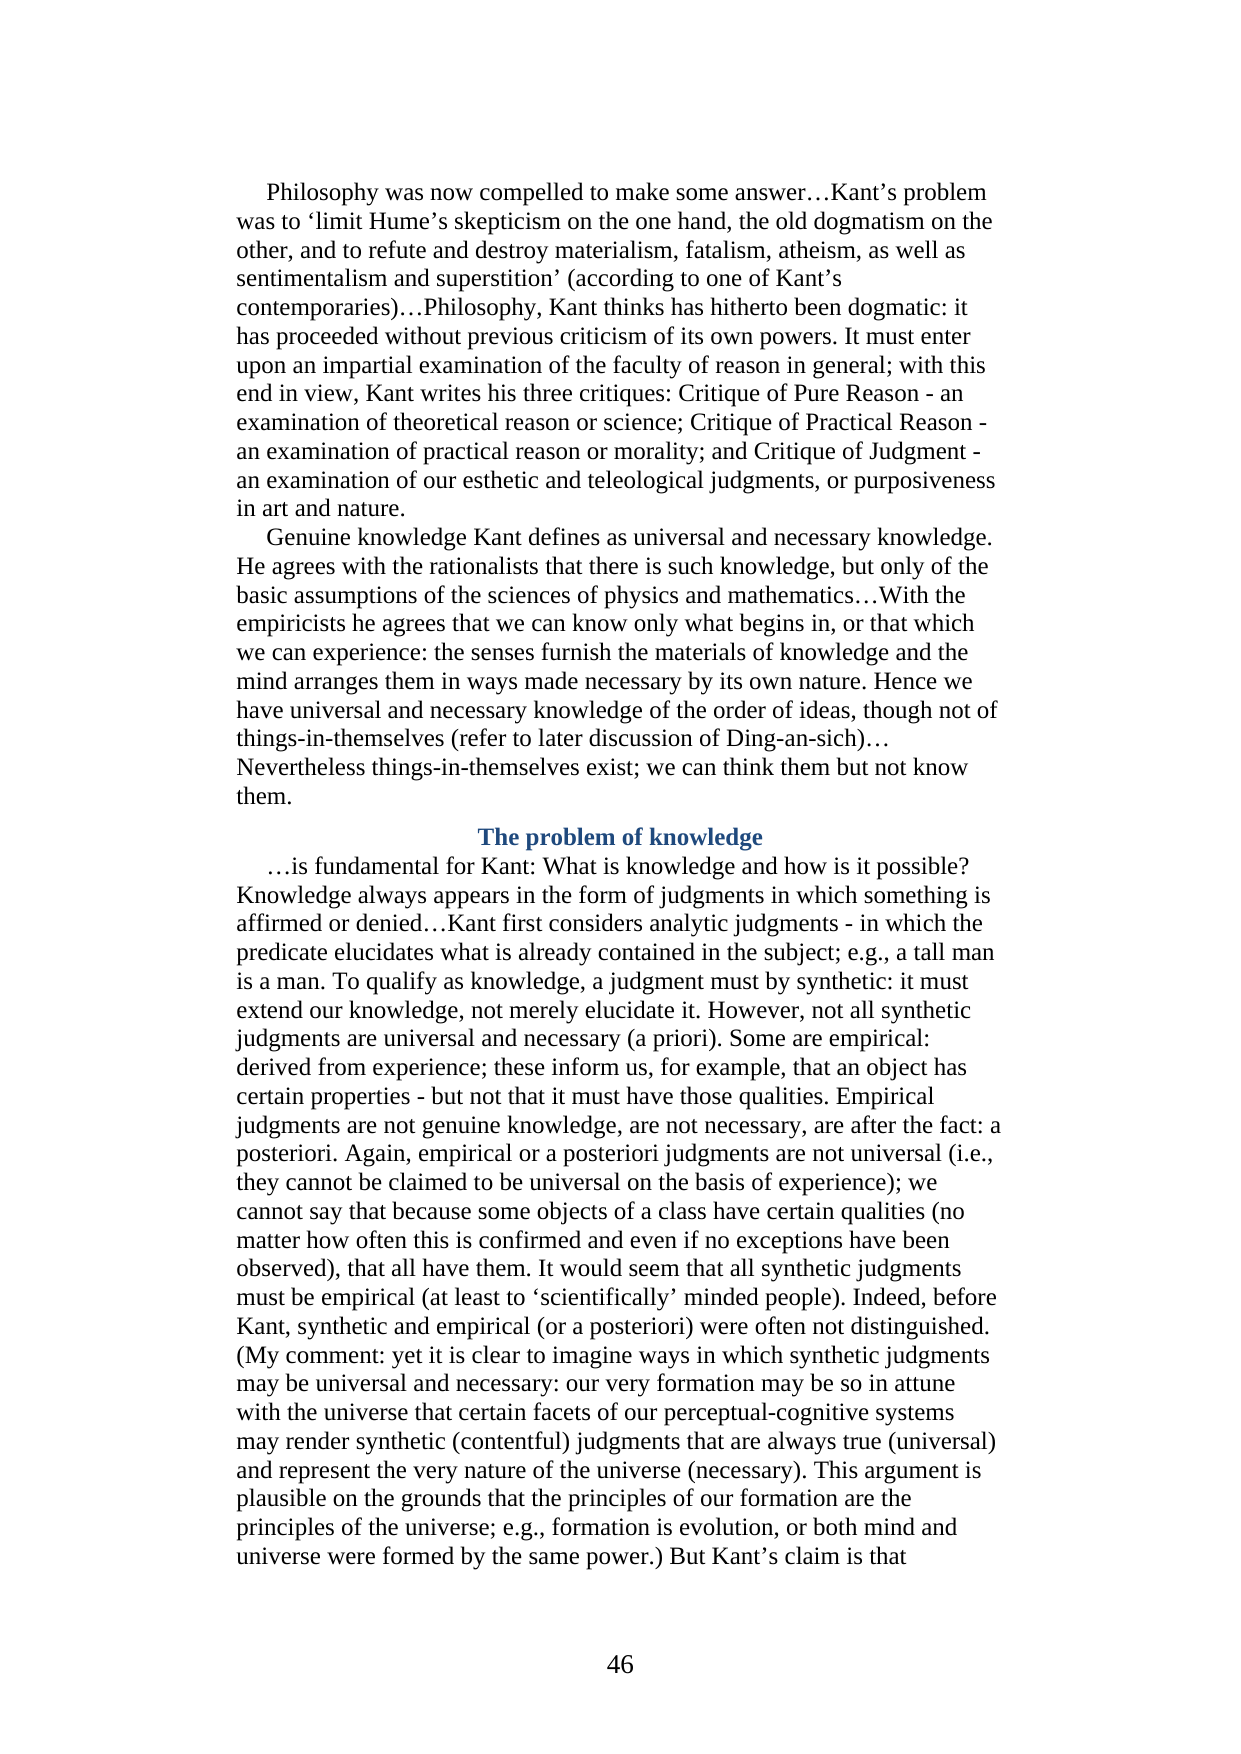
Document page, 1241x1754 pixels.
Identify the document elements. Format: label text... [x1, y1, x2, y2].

text Philosophy was now compelled to make some answer…Kant’s problem was to ‘limit Hume’s skepticism on the one hand, the old dogmatism on the other, and to refute and destroy materialism, fatalism, atheism, as well as sentimentalism and superstition’ (according to one of Kant’s contemporaries)…Philosophy, Kant thinks has hitherto been dogmatic: it has proceeded without previous criticism of its own powers. It must enter upon an impartial examination of the faculty of reason in general; with this end in view, Kant writes his three critiques: Critique of Pure Reason - an examination of theoretical reason or science; Critique of Practical Reason - an examination of practical reason or morality; and Critique of Judgment - an examination of our esthetic and teleological judgments, or purposiveness in art and nature. [236, 177, 1004, 522]
subtitle The problem of knowledge [236, 822, 1004, 851]
text Genuine knowledge Kant defines as universal and necessary knowledge. He agrees with the rationalists that there is such knowledge, but only of the basic assumptions of the sciences of physics and mathematics…With the empiricists he agrees that we can know only what begins in, or that which we can experience: the senses furnish the materials of knowledge and the mind arranges them in ways made necessary by its own nature. Hence we have universal and necessary knowledge of the order of ideas, though not of things-in-themselves (refer to later discussion of Ding-an-sich)…Nevertheless things-in-themselves exist; we can think them but not know them. [236, 522, 1004, 810]
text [236, 851, 1004, 1570]
